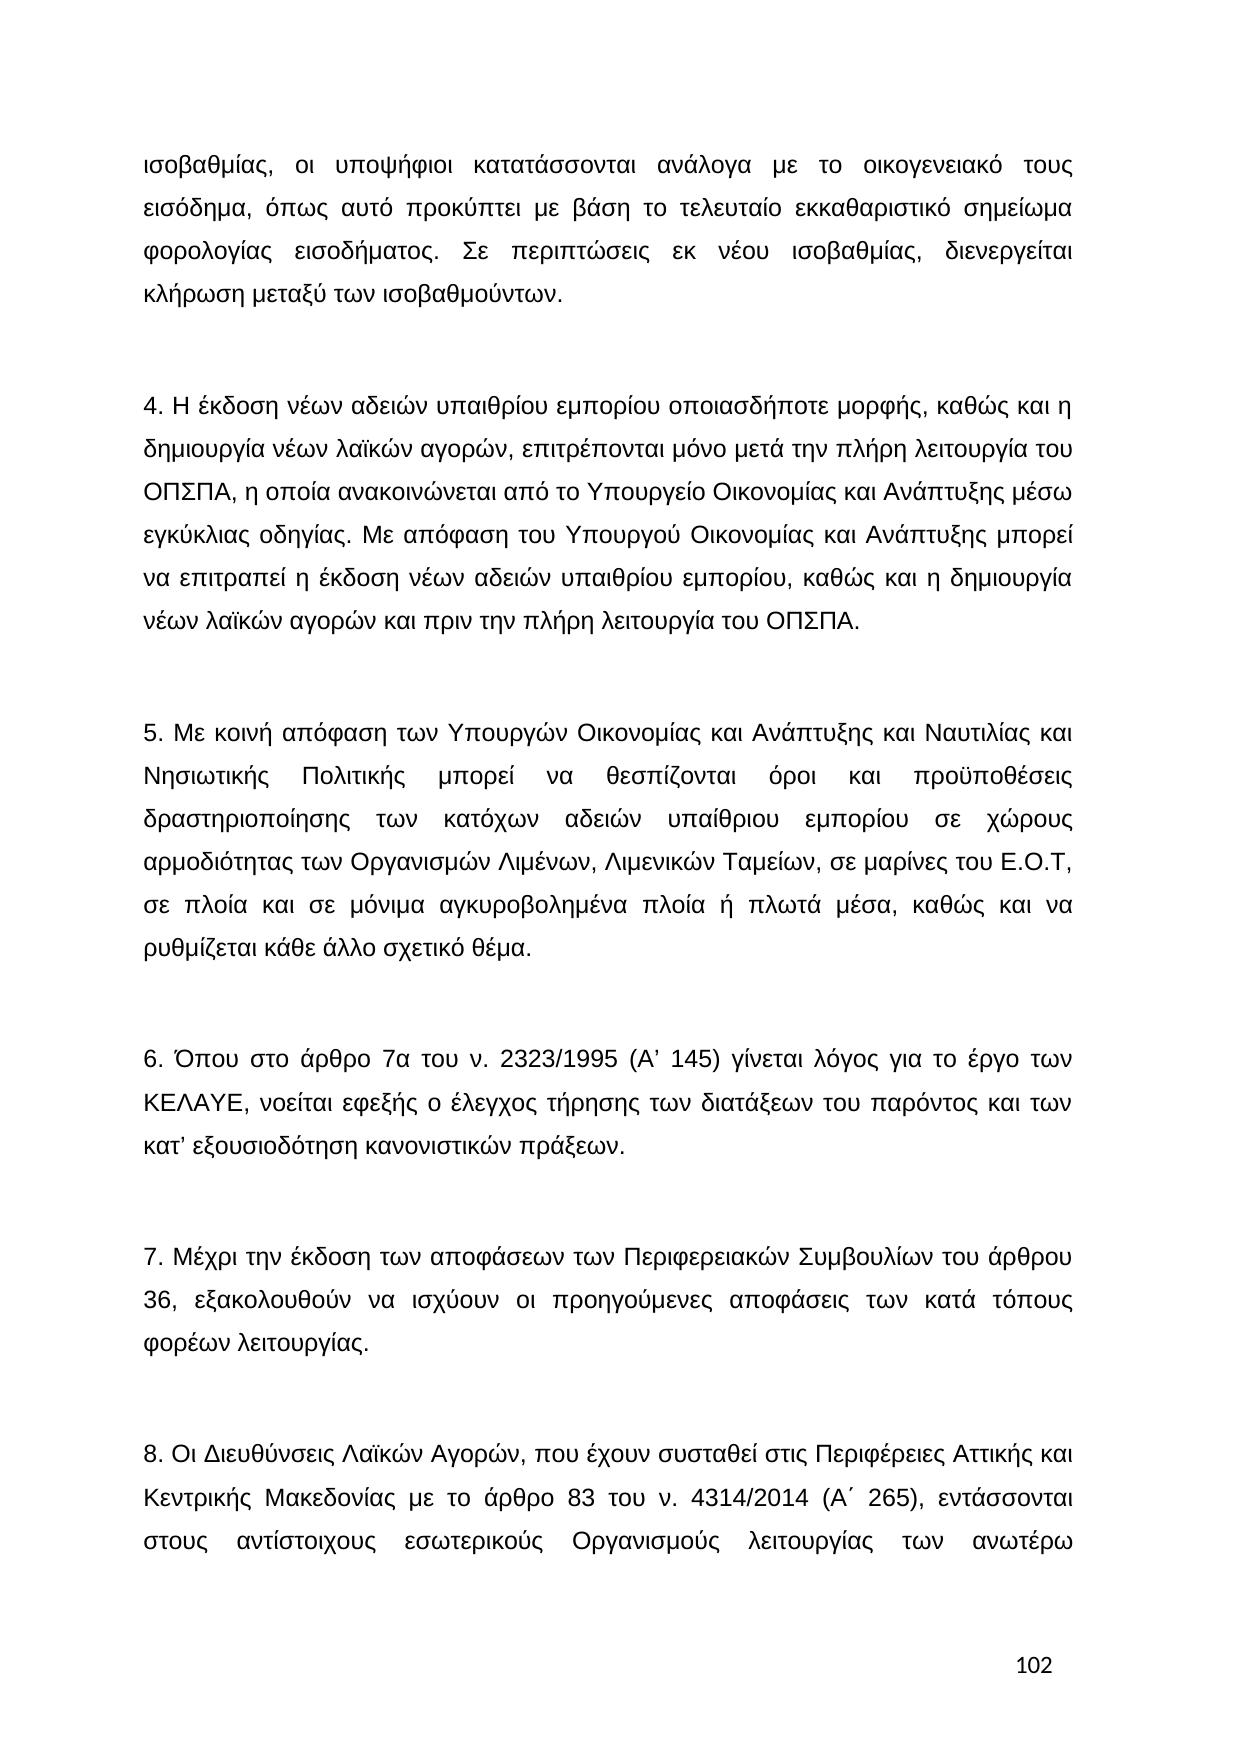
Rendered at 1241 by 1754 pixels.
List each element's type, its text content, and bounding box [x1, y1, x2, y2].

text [143, 1439, 1074, 1554]
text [143, 150, 1074, 308]
text 7. Μέχρι την έκδοση των αποφάσεων των Περιφερειακών Συμβουλίων του άρθρου 36, εξακολουθούν να ισχύουν οι προηγούμενες αποφάσεις των κατά τόπους φορέων λειτουργίας. [143, 1242, 1074, 1357]
text 6. Όπου στο άρθρο 7α του ν. 2323/1995 (Α’ 145) γίνεται λόγος για το έργο των ΚΕΛΑΥΕ, νοείται εφεξής ο έλεγχος τήρησης των διατάξεων του παρόντος και των κατ’ εξουσιοδότηση κανονιστικών πράξεων. [143, 1044, 1074, 1159]
text 4. Η έκδοση νέων αδειών υπαιθρίου εμπορίου οποιασδήποτε μορφής, καθώς και η δημιουργία νέων λαϊκών αγορών, επιτρέπονται μόνο μετά την πλήρη λειτουργία του ΟΠΣΠΑ, η οποία ανακοινώνεται από το Υπουργείο Οικονομίας και Ανάπτυξης μέσω εγκύκλιας οδηγίας. Με απόφαση του Υπουργού Οικονομίας και Ανάπτυξης μπορεί να επιτραπεί η έκδοση νέων αδειών υπαιθρίου εμπορίου, καθώς και η δημιουργία νέων λαϊκών αγορών και πριν την πλήρη λειτουργία του ΟΠΣΠΑ. [143, 391, 1074, 635]
text 5. Με κοινή απόφαση των Υπουργών Οικονομίας και Ανάπτυξης και Ναυτιλίας και Νησιωτικής Πολιτικής μπορεί να θεσπίζονται όροι και προϋποθέσεις δραστηριοποίησης των κατόχων αδειών υπαίθριου εμπορίου σε χώρους αρμοδιότητας των Οργανισμών Λιμένων, Λιμενικών Ταμείων, σε μαρίνες του Ε.Ο.Τ, σε πλοία και σε μόνιμα αγκυροβολημένα πλοία ή πλωτά μέσα, καθώς και να ρυθμίζεται κάθε άλλο σχετικό θέμα. [143, 717, 1074, 962]
